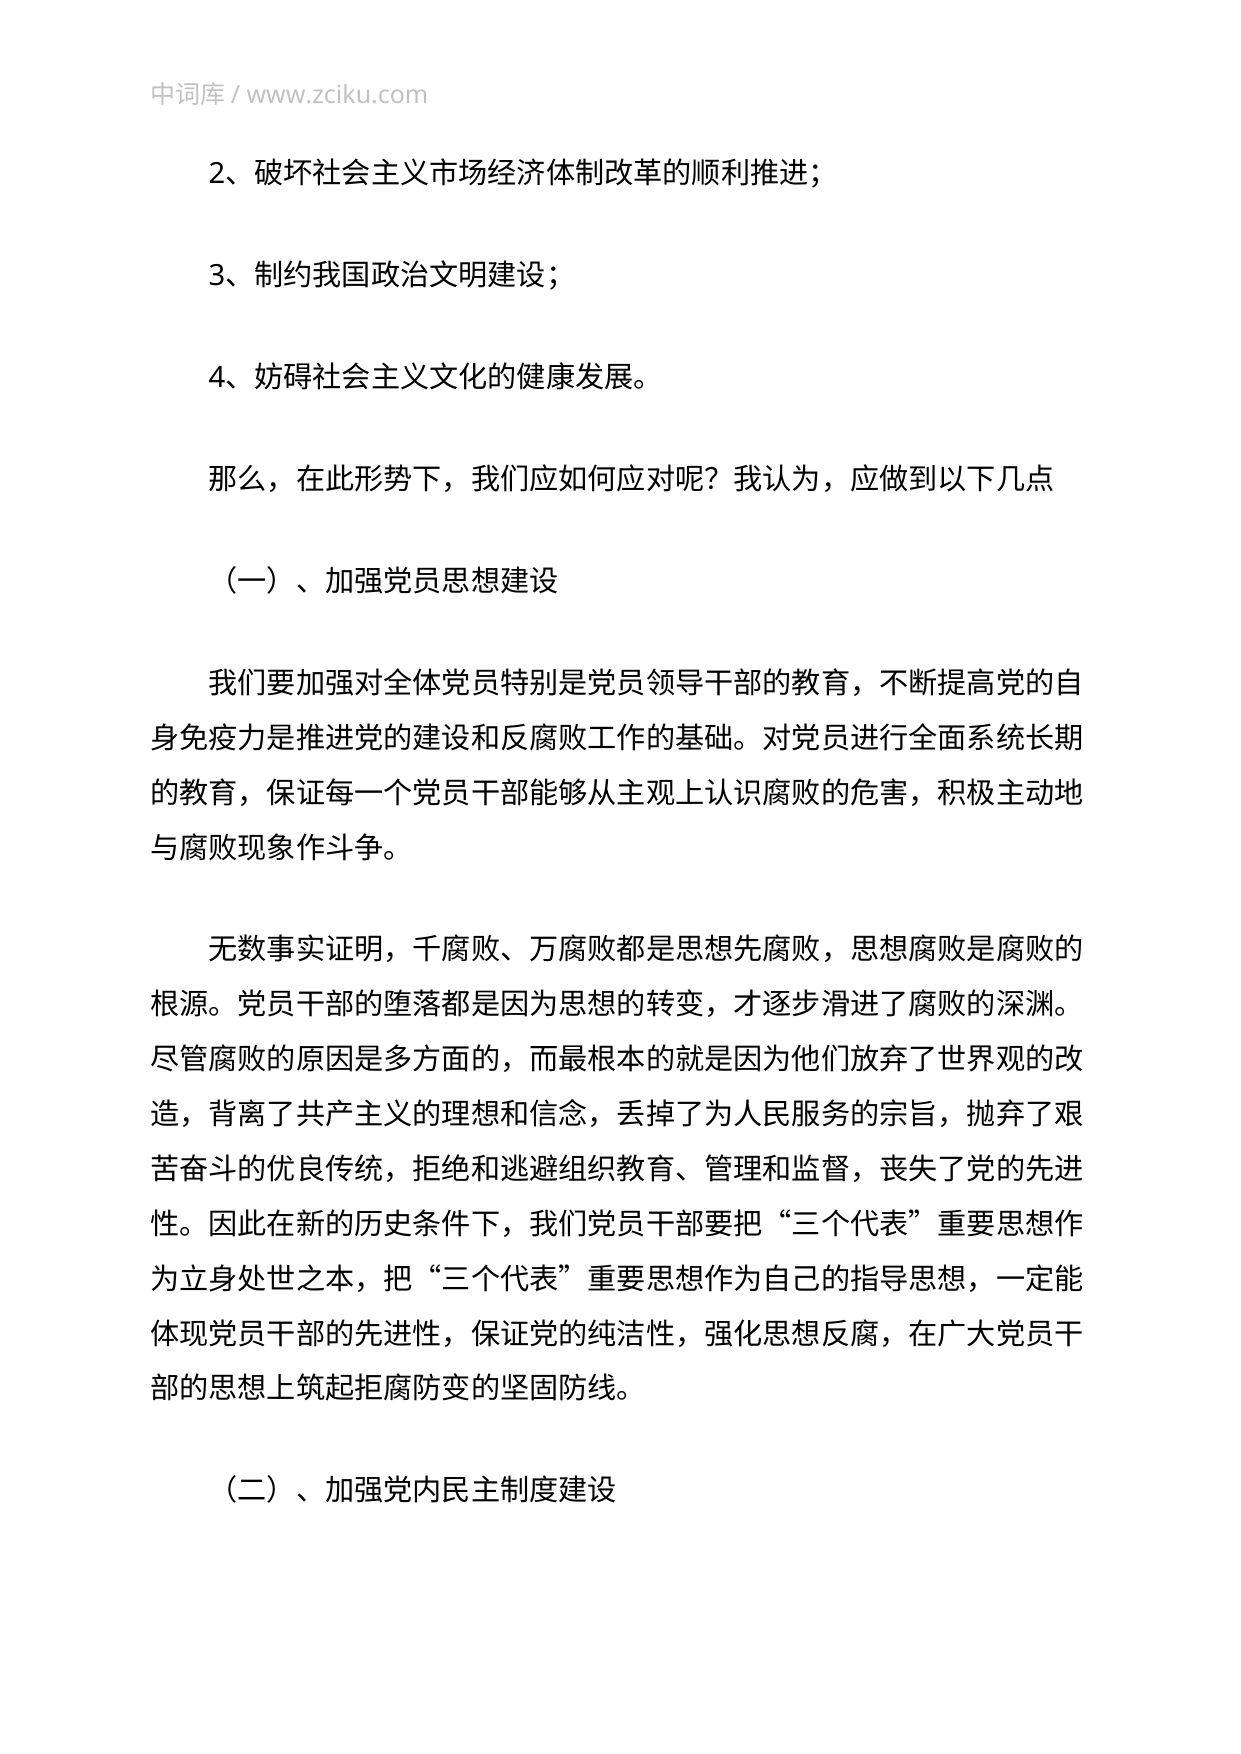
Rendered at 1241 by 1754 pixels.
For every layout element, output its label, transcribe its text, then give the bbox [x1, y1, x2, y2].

text 我们要加强对全体党员特别是党员领导干部的教育，不断提高党的自身免疫力是推进党的建设和反腐败工作的基础。对党员进行全面系统长期的教育，保证每一个党员干部能够从主观上认识腐败的危害，积极主动地与腐败现象作斗争。 [150, 659, 1090, 866]
text 无数事实证明，千腐败、万腐败都是思想先腐败，思想腐败是腐败的根源。党员干部的堕落都是因为思想的转变，才逐步滑进了腐败的深渊。尽管腐败的原因是多方面的，而最根本的就是因为他们放弃了世界观的改造，背离了共产主义的理想和信念，丢掉了为人民服务的宗旨，抛弃了艰苦奋斗的优良传统，拒绝和逃避组织教育、管理和监督，丧失了党的先进性。因此在新的历史条件下，我们党员干部要把“三个代表”重要思想作为立身处世之本，把“三个代表”重要思想作为自己的指导思想，一定能体现党员干部的先进性，保证党的纯洁性，强化思想反腐，在广大党员干部的思想上筑起拒腐防变的坚固防线。 [150, 926, 1090, 1407]
text 2、破坏社会主义市场经济体制改革的顺利推进； [150, 150, 1090, 192]
text 4、妨碍社会主义文化的健康发展。 [150, 354, 1090, 396]
text 那么，在此形势下，我们应如何应对呢？我认为，应做到以下几点 [150, 456, 1090, 498]
text 3、制约我国政治文明建设； [150, 252, 1090, 294]
text （一）、加强党员思想建设 [150, 558, 1090, 600]
text （二）、加强党内民主制度建设 [150, 1467, 1090, 1509]
